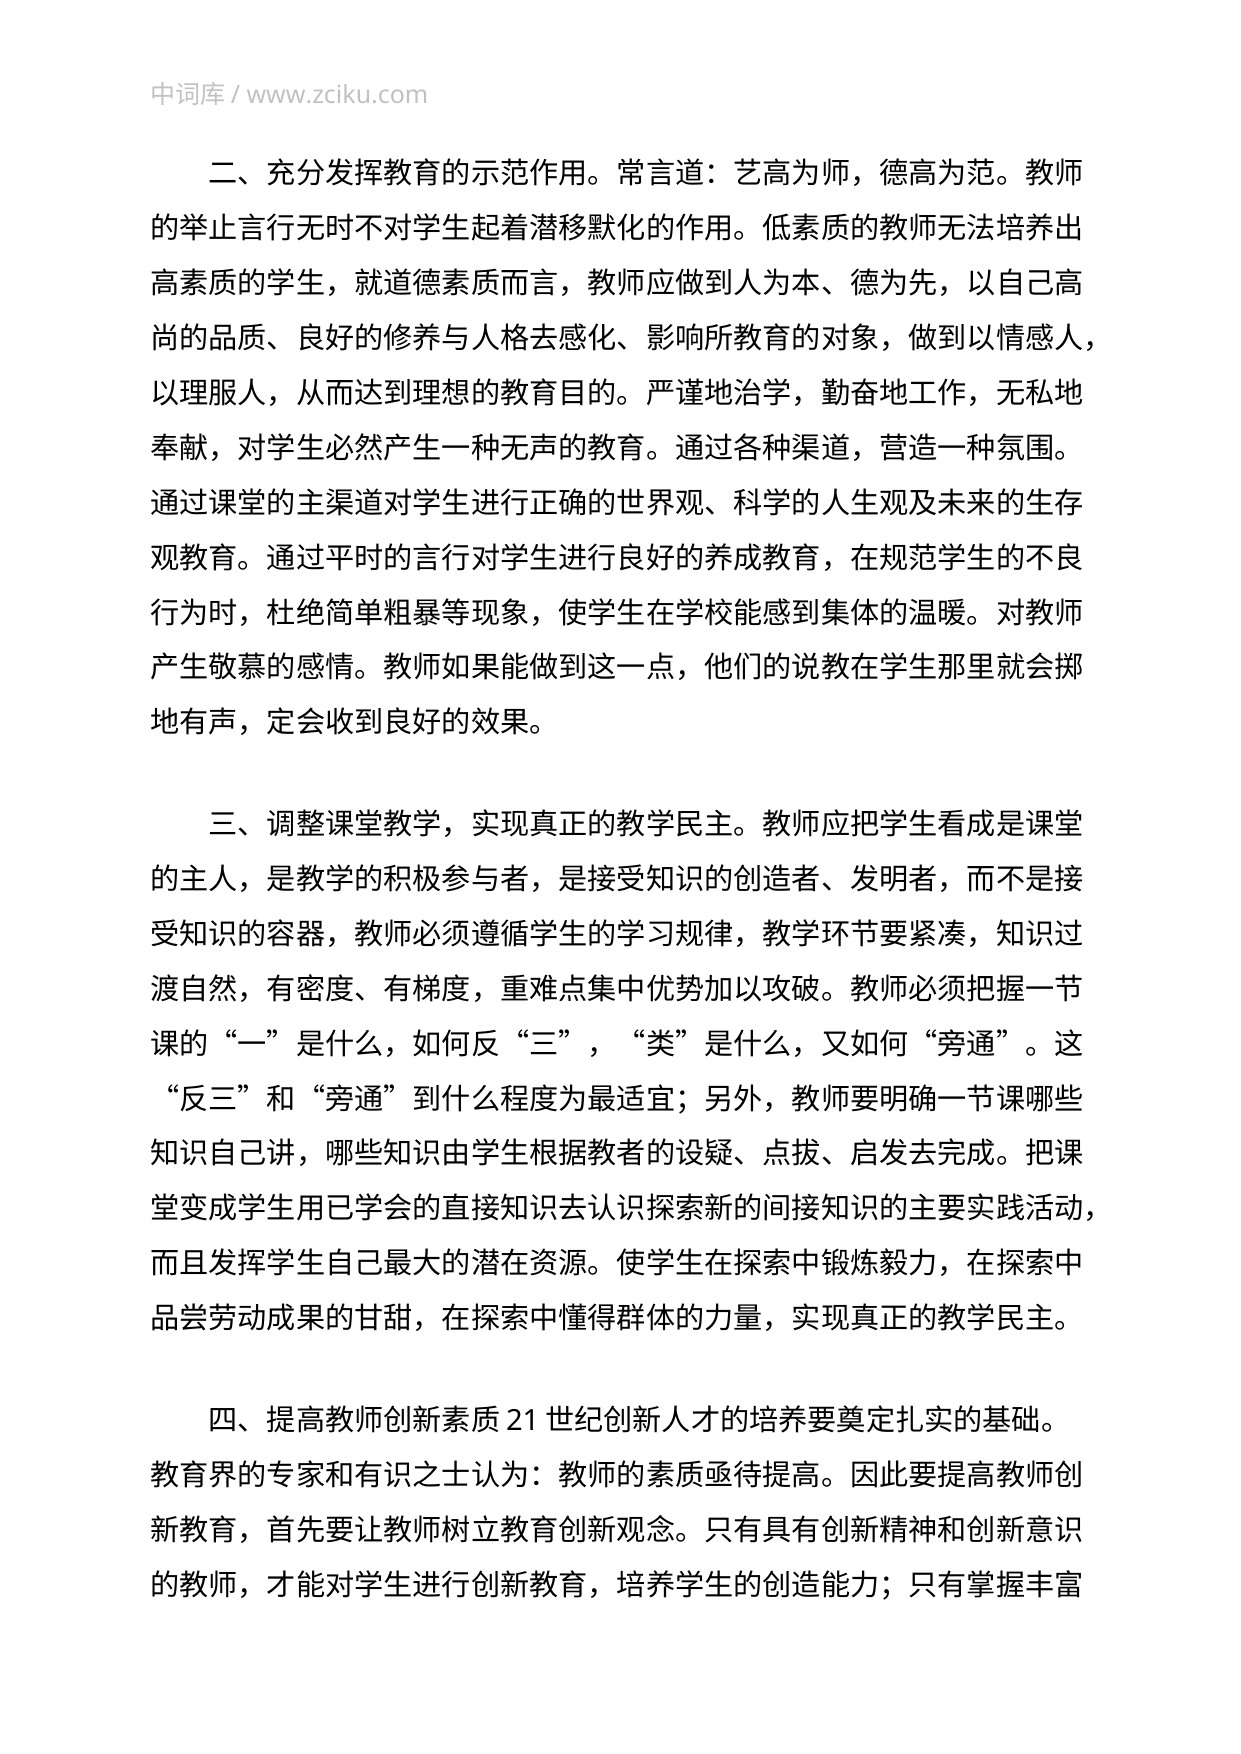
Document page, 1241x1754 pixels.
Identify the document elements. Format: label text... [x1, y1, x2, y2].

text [150, 1397, 1090, 1604]
text 二、充分发挥教育的示范作用。常言道：艺高为师，德高为范。教师的举止言行无时不对学生起着潜移默化的作用。低素质的教师无法培养出高素质的学生，就道德素质而言，教师应做到人为本、德为先，以自己高尚的品质、良好的修养与人格去感化、影响所教育的对象，做到以情感人，以理服人，从而达到理想的教育目的。严谨地治学，勤奋地工作，无私地奉献，对学生必然产生一种无声的教育。通过各种渠道，营造一种氛围。通过课堂的主渠道对学生进行正确的世界观、科学的人生观及未来的生存观教育。通过平时的言行对学生进行良好的养成教育，在规范学生的不良行为时，杜绝简单粗暴等现象，使学生在学校能感到集体的温暖。对教师产生敬慕的感情。教师如果能做到这一点，他们的说教在学生那里就会掷地有声，定会收到良好的效果。 [150, 150, 1090, 741]
text 三、调整课堂教学，实现真正的教学民主。教师应把学生看成是课堂的主人，是教学的积极参与者，是接受知识的创造者、发明者，而不是接受知识的容器，教师必须遵循学生的学习规律，教学环节要紧凑，知识过渡自然，有密度、有梯度，重难点集中优势加以攻破。教师必须把握一节课的“一”是什么，如何反“三”，“类”是什么，又如何“旁通”。这“反三”和“旁通”到什么程度为最适宜；另外，教师要明确一节课哪些知识自己讲，哪些知识由学生根据教者的设疑、点拔、启发去完成。把课堂变成学生用已学会的直接知识去认识探索新的间接知识的主要实践活动，而且发挥学生自己最大的潜在资源。使学生在探索中锻炼毅力，在探索中品尝劳动成果的甘甜，在探索中懂得群体的力量，实现真正的教学民主。 [150, 801, 1090, 1337]
